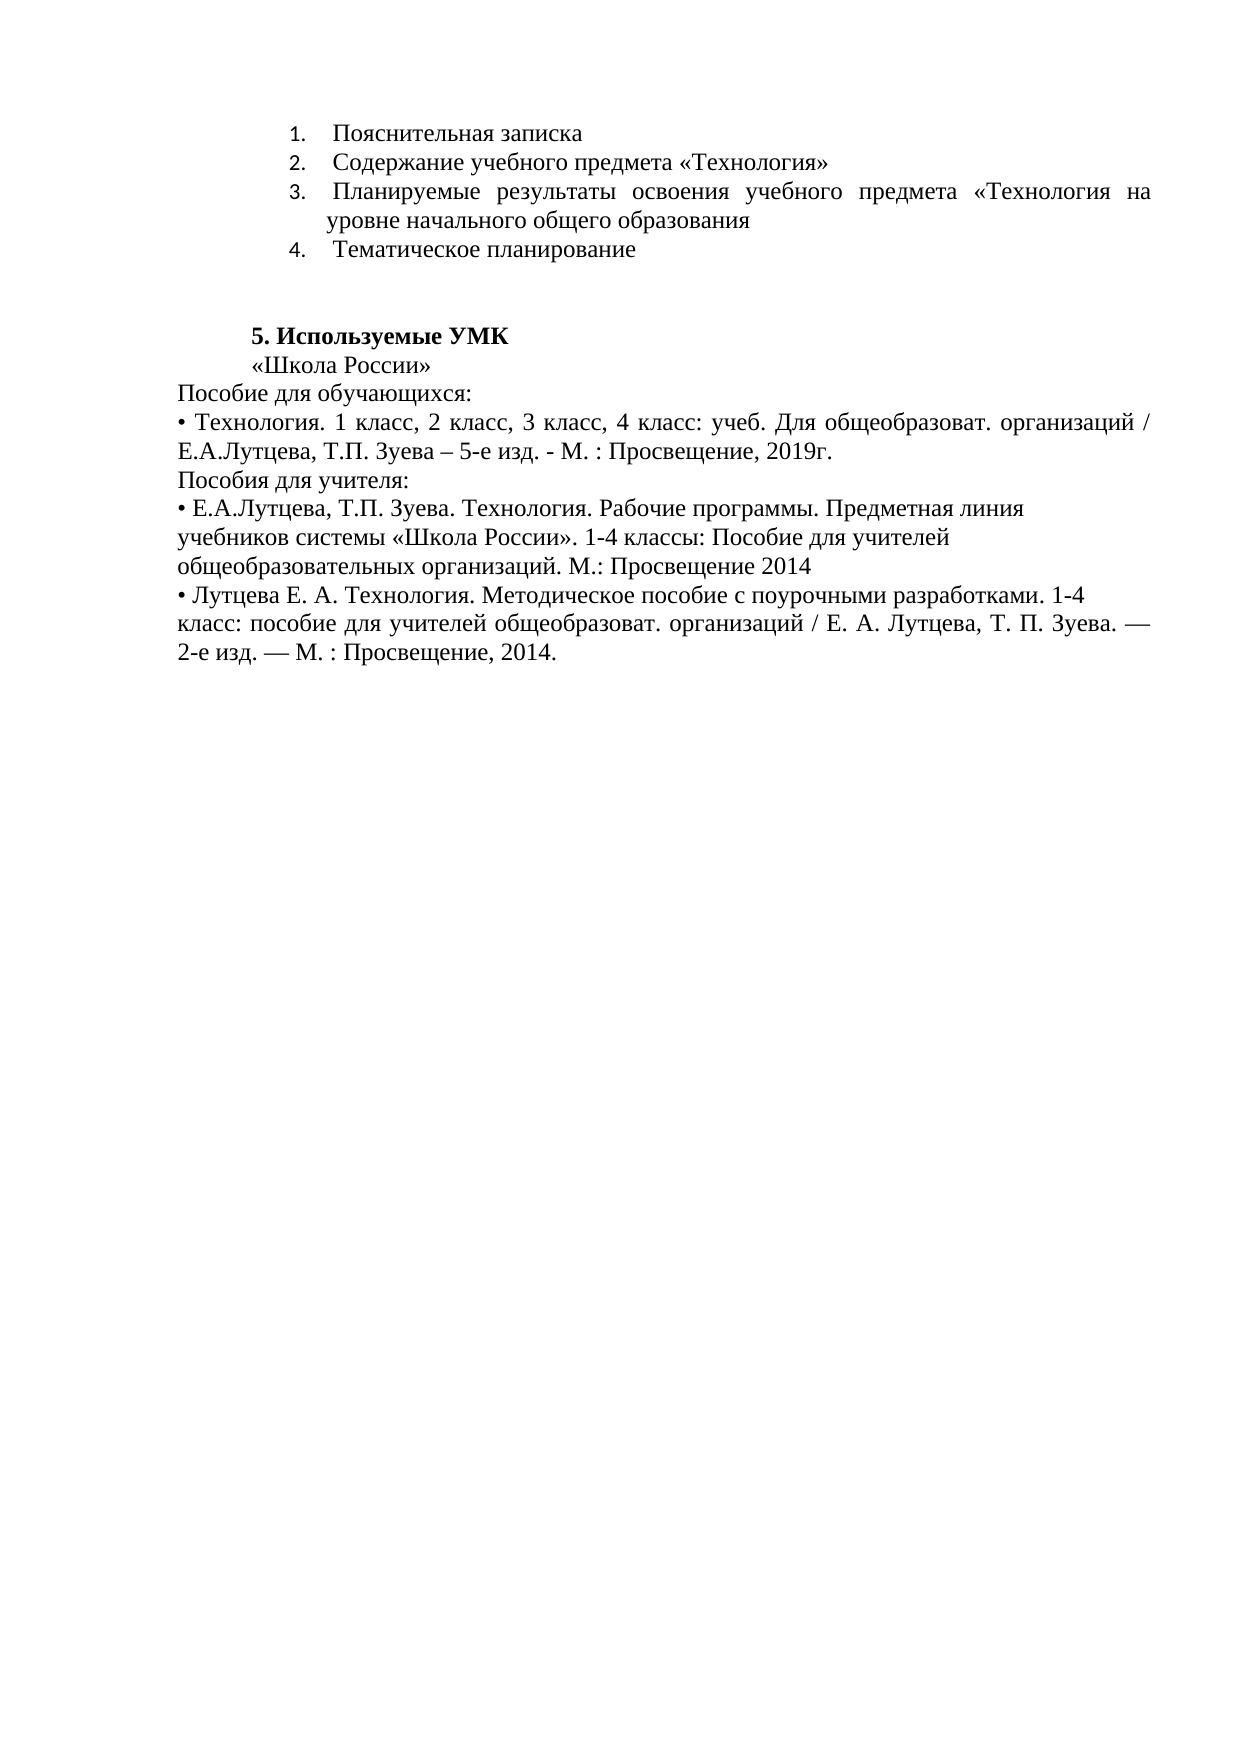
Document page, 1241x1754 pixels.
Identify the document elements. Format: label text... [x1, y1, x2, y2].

list Содержание учебного предмета «Технология» [289, 147, 1152, 176]
list Планируемые результаты освоения учебного предмета «Технология на уровне начального общего образования [289, 176, 1152, 234]
text учебников системы «Школа России». 1-4 классы: Пособие для учителей [177, 522, 1152, 551]
list Тематическое планирование [289, 234, 1152, 263]
text Пособия для учителя: [177, 465, 1152, 493]
list Пояснительная записка [289, 118, 1152, 147]
text «Школа России» [177, 350, 1152, 378]
text • Технология. 1 класс, 2 класс, 3 класс, 4 класс: учеб. Для общеобразоват. организаций / Е.А.Лутцева, Т.П. Зуева – 5-е изд. - М. : Просвещение, 2019г. [177, 407, 1152, 465]
text Пособие для обучающихся: [177, 378, 1152, 407]
text 5. Используемые УМК [177, 321, 1152, 350]
text класс: пособие для учителей общеобразоват. организаций / Е. А. Лутцева, Т. П. Зуева. — 2-е изд. — М. : Просвещение, 2014. [177, 608, 1152, 666]
text • Е.А.Лутцева, Т.П. Зуева. Технология. Рабочие программы. Предметная линия [177, 493, 1152, 522]
text • Лутцева Е. А. Технология. Методическое пособие с поурочными разработками. 1-4 [177, 580, 1152, 608]
text общеобразовательных организаций. М.: Просвещение 2014 [177, 551, 1152, 580]
